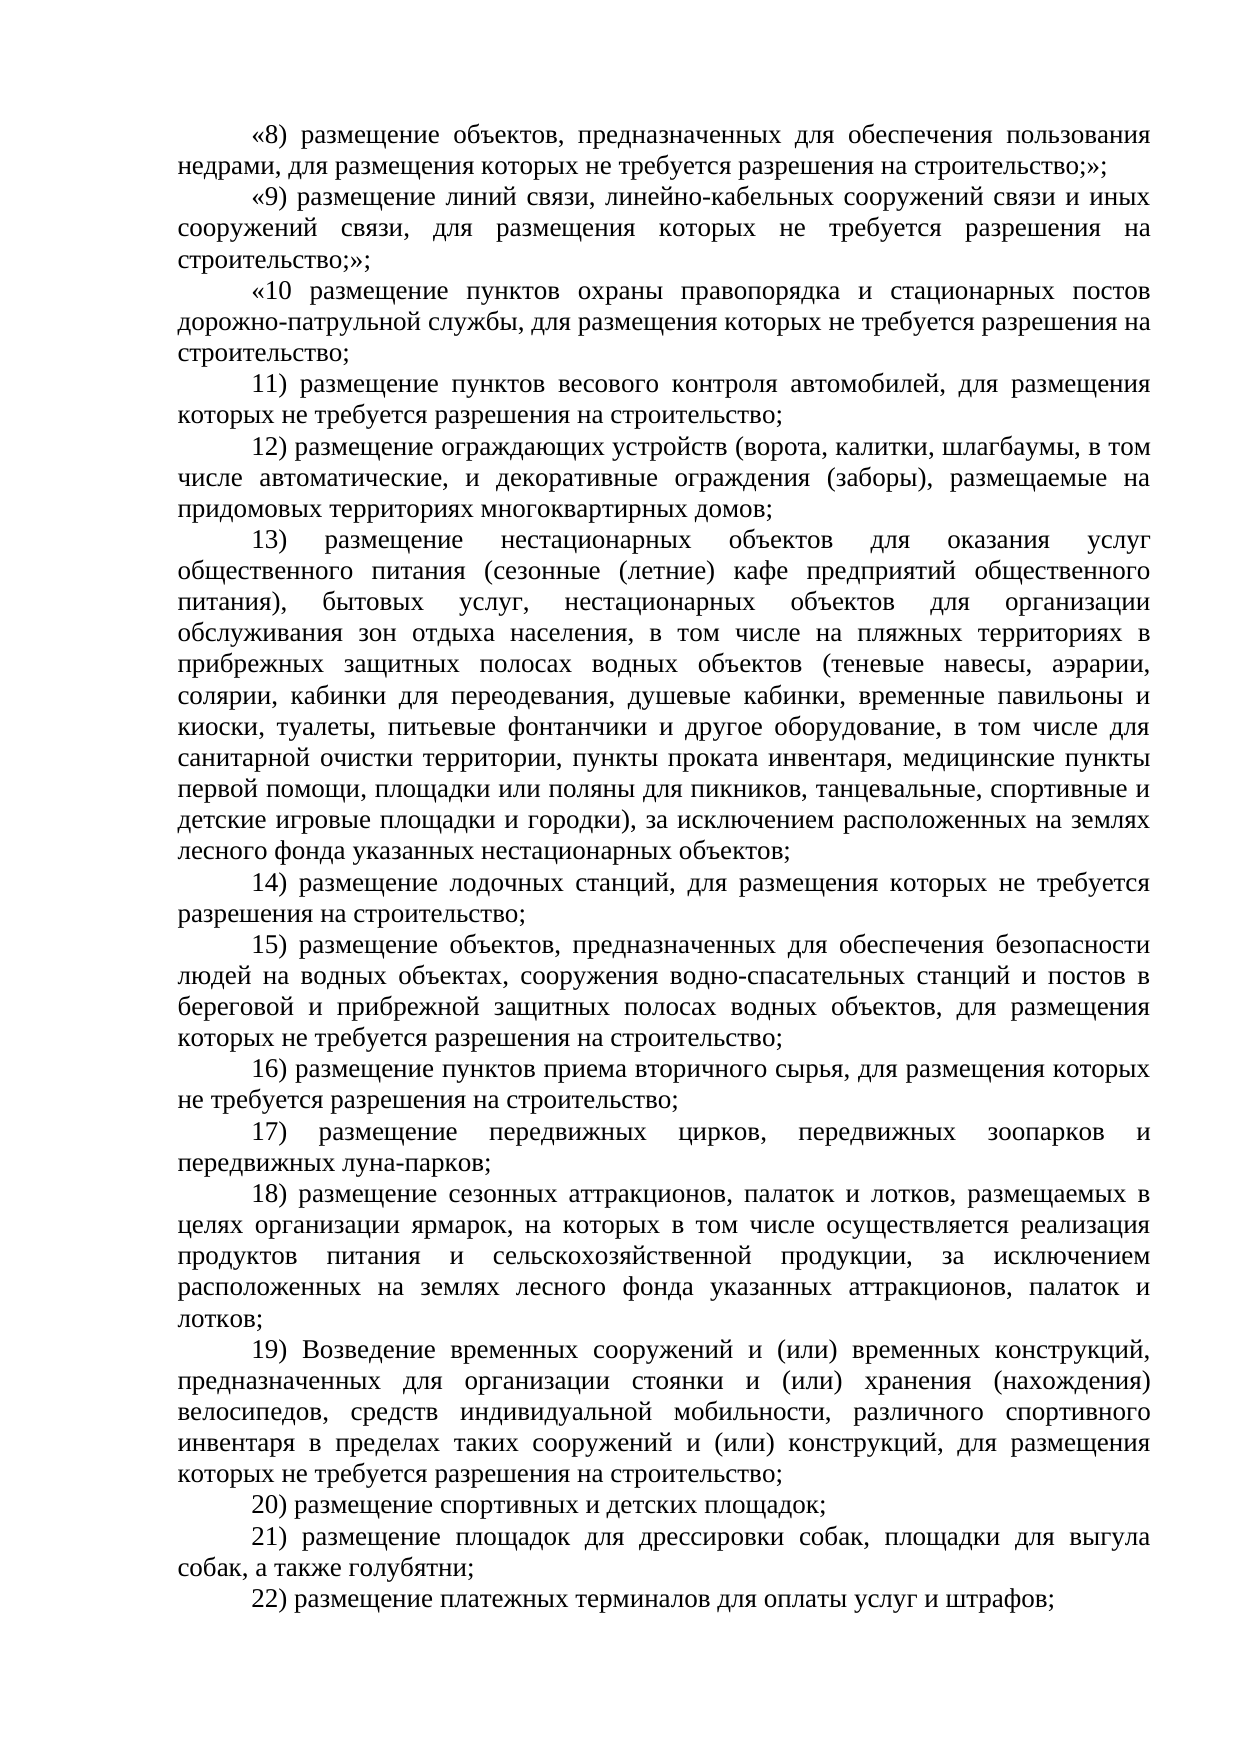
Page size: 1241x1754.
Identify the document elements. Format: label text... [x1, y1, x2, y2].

text 14) размещение лодочных станций, для размещения которых не требуется разрешения на строительство; [177, 866, 1152, 928]
text 13) размещение нестационарных объектов для оказания услуг общественного питания (сезонные (летние) кафе предприятий общественного питания), бытовых услуг, нестационарных объектов для организации обслуживания зон отдыха населения, в том числе на пляжных территориях в прибрежных защитных полосах водных объектов (теневые навесы, аэрарии, солярии, кабинки для переодевания, душевые кабинки, временные павильоны и киоски, туалеты, питьевые фонтанчики и другое оборудование, в том числе для санитарной очистки территории, пункты проката инвентаря, медицинские пункты первой помощи, площадки или поляны для пикников, танцевальные, спортивные и детские игровые площадки и городки), за исключением расположенных на землях лесного фонда указанных нестационарных объектов; [177, 523, 1152, 866]
text 17) размещение передвижных цирков, передвижных зоопарков и передвижных луна-парков; [177, 1115, 1152, 1177]
text 11) размещение пунктов весового контроля автомобилей, для размещения которых не требуется разрешения на строительство; [177, 367, 1152, 429]
text 18) размещение сезонных аттракционов, палаток и лотков, размещаемых в целях организации ярмарок, на которых в том числе осуществляется реализация продуктов питания и сельскохозяйственной продукции, за исключением расположенных на землях лесного фонда указанных аттракционов, палаток и лотков; [177, 1177, 1152, 1333]
text 21) размещение площадок для дрессировки собак, площадки для выгула собак, а также голубятни; [177, 1520, 1152, 1582]
text «10 размещение пунктов охраны правопорядка и стационарных постов дорожно-патрульной службы, для размещения которых не требуется разрешения на строительство; [177, 274, 1152, 367]
text 12) размещение ограждающих устройств (ворота, калитки, шлагбаумы, в том числе автоматические, и декоративные ограждения (заборы), размещаемые на придомовых территориях многоквартирных домов; [177, 429, 1152, 523]
text 16) размещение пунктов приема вторичного сырья, для размещения которых не требуется разрешения на строительство; [177, 1052, 1152, 1115]
text 20) размещение спортивных и детских площадок; [177, 1488, 1152, 1520]
text «8) размещение объектов, предназначенных для обеспечения пользования недрами, для размещения которых не требуется разрешения на строительство;»; [177, 118, 1152, 180]
text 22) размещение платежных терминалов для оплаты услуг и штрафов; [177, 1582, 1152, 1613]
text 15) размещение объектов, предназначенных для обеспечения безопасности людей на водных объектах, сооружения водно-спасательных станций и постов в береговой и прибрежной защитных полосах водных объектов, для размещения которых не требуется разрешения на строительство; [177, 928, 1152, 1052]
text 19) Возведение временных сооружений и (или) временных конструкций, предназначенных для организации стоянки и (или) хранения (нахождения) велосипедов, средств индивидуальной мобильности, различного спортивного инвентаря в пределах таких сооружений и (или) конструкций, для размещения которых не требуется разрешения на строительство; [177, 1333, 1152, 1488]
text «9) размещение линий связи, линейно-кабельных сооружений связи и иных сооружений связи, для размещения которых не требуется разрешения на строительство;»; [177, 180, 1152, 274]
